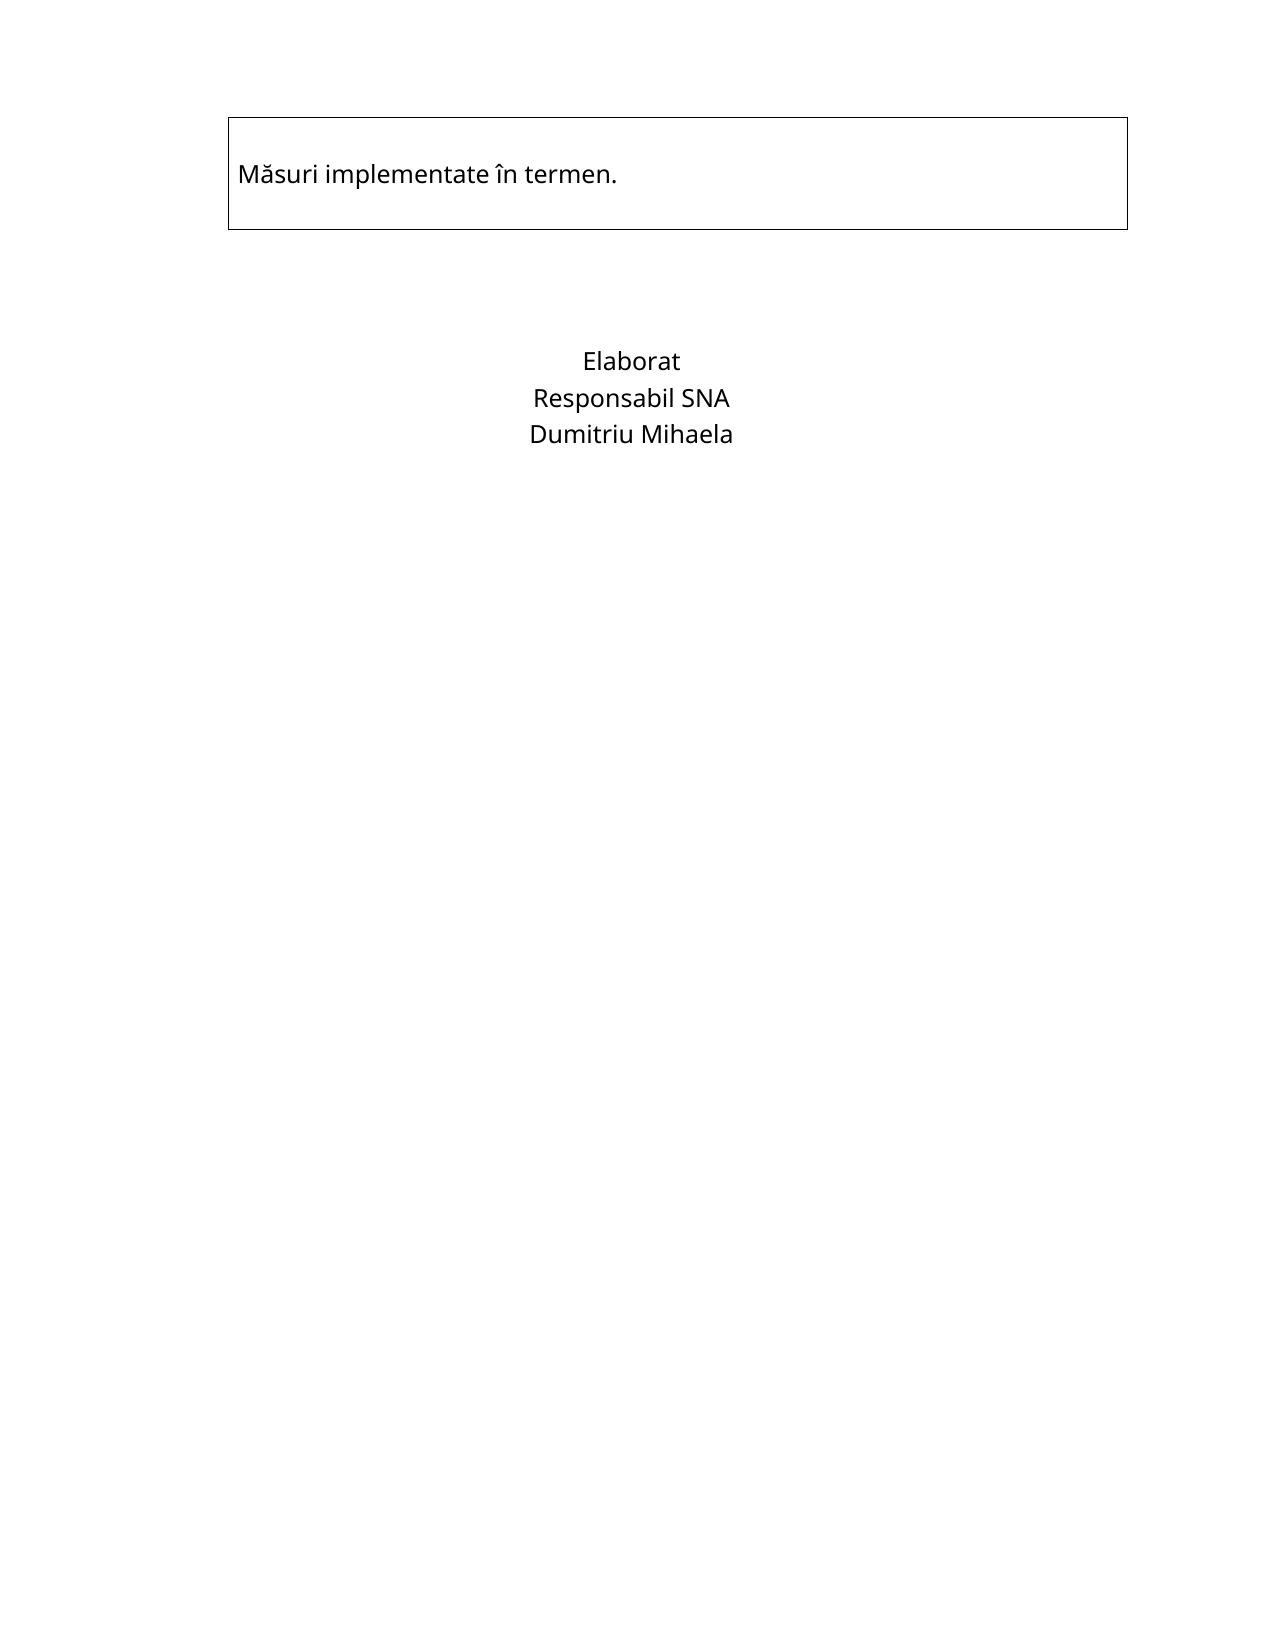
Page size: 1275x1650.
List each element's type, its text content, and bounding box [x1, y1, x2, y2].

list Măsuri implementate în termen. [229, 153, 1127, 191]
list Elaborat [237, 343, 1025, 377]
list Dumitriu Mihaela [237, 417, 1025, 451]
list Responsabil SNA [237, 380, 1025, 414]
